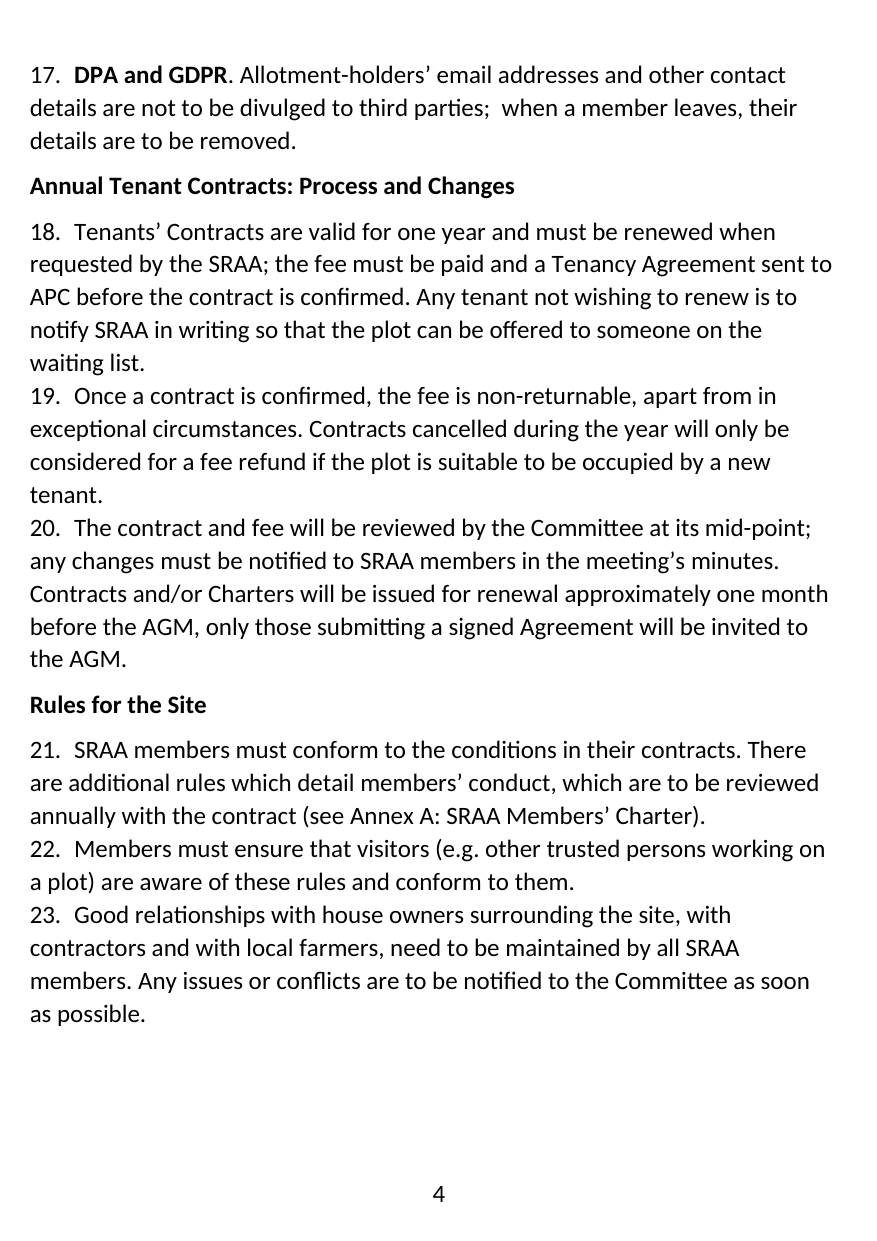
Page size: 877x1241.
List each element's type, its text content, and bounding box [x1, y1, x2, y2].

list Good relationships with house owners surrounding the site, with contractors and with local farmers, need to be maintained by all SRAA members. Any issues or conflicts are to be notified to the Committee as soon as possible. [29, 899, 833, 1028]
list SRAA members must conform to the conditions in their contracts. There are additional rules which detail members’ conduct, which are to be reviewed annually with the contract (see Annex A: SRAA Members’ Charter). [29, 734, 833, 831]
text Rules for the Site [29, 689, 833, 719]
list Members must ensure that visitors (e.g. other trusted persons working on a plot) are aware of these rules and conform to them. [29, 833, 833, 897]
list The contract and fee will be reviewed by the Committee at its mid-point; any changes must be notified to SRAA members in the meeting’s minutes. Contracts and/or Charters will be issued for renewal approximately one month before the AGM, only those submitting a signed Agreement will be invited to the AGM. [29, 512, 833, 674]
list Once a contract is confirmed, the fee is non-returnable, apart from in exceptional circumstances. Contracts cancelled during the year will only be considered for a fee refund if the plot is suitable to be occupied by a new tenant. [29, 380, 833, 509]
list Tenants’ Contracts are valid for one year and must be renewed when requested by the SRAA; the fee must be paid and a Tenancy Agreement sent to APC before the contract is confirmed. Any tenant not wishing to renew is to notify SRAA in writing so that the plot can be offered to someone on the waiting list. [29, 216, 833, 378]
text Annual Tenant Contracts: Process and Changes [29, 170, 833, 201]
list DPA and GDPR. Allotment-holders’ email addresses and other contact details are not to be divulged to third parties; when a member leaves, their details are to be removed. [29, 59, 833, 155]
